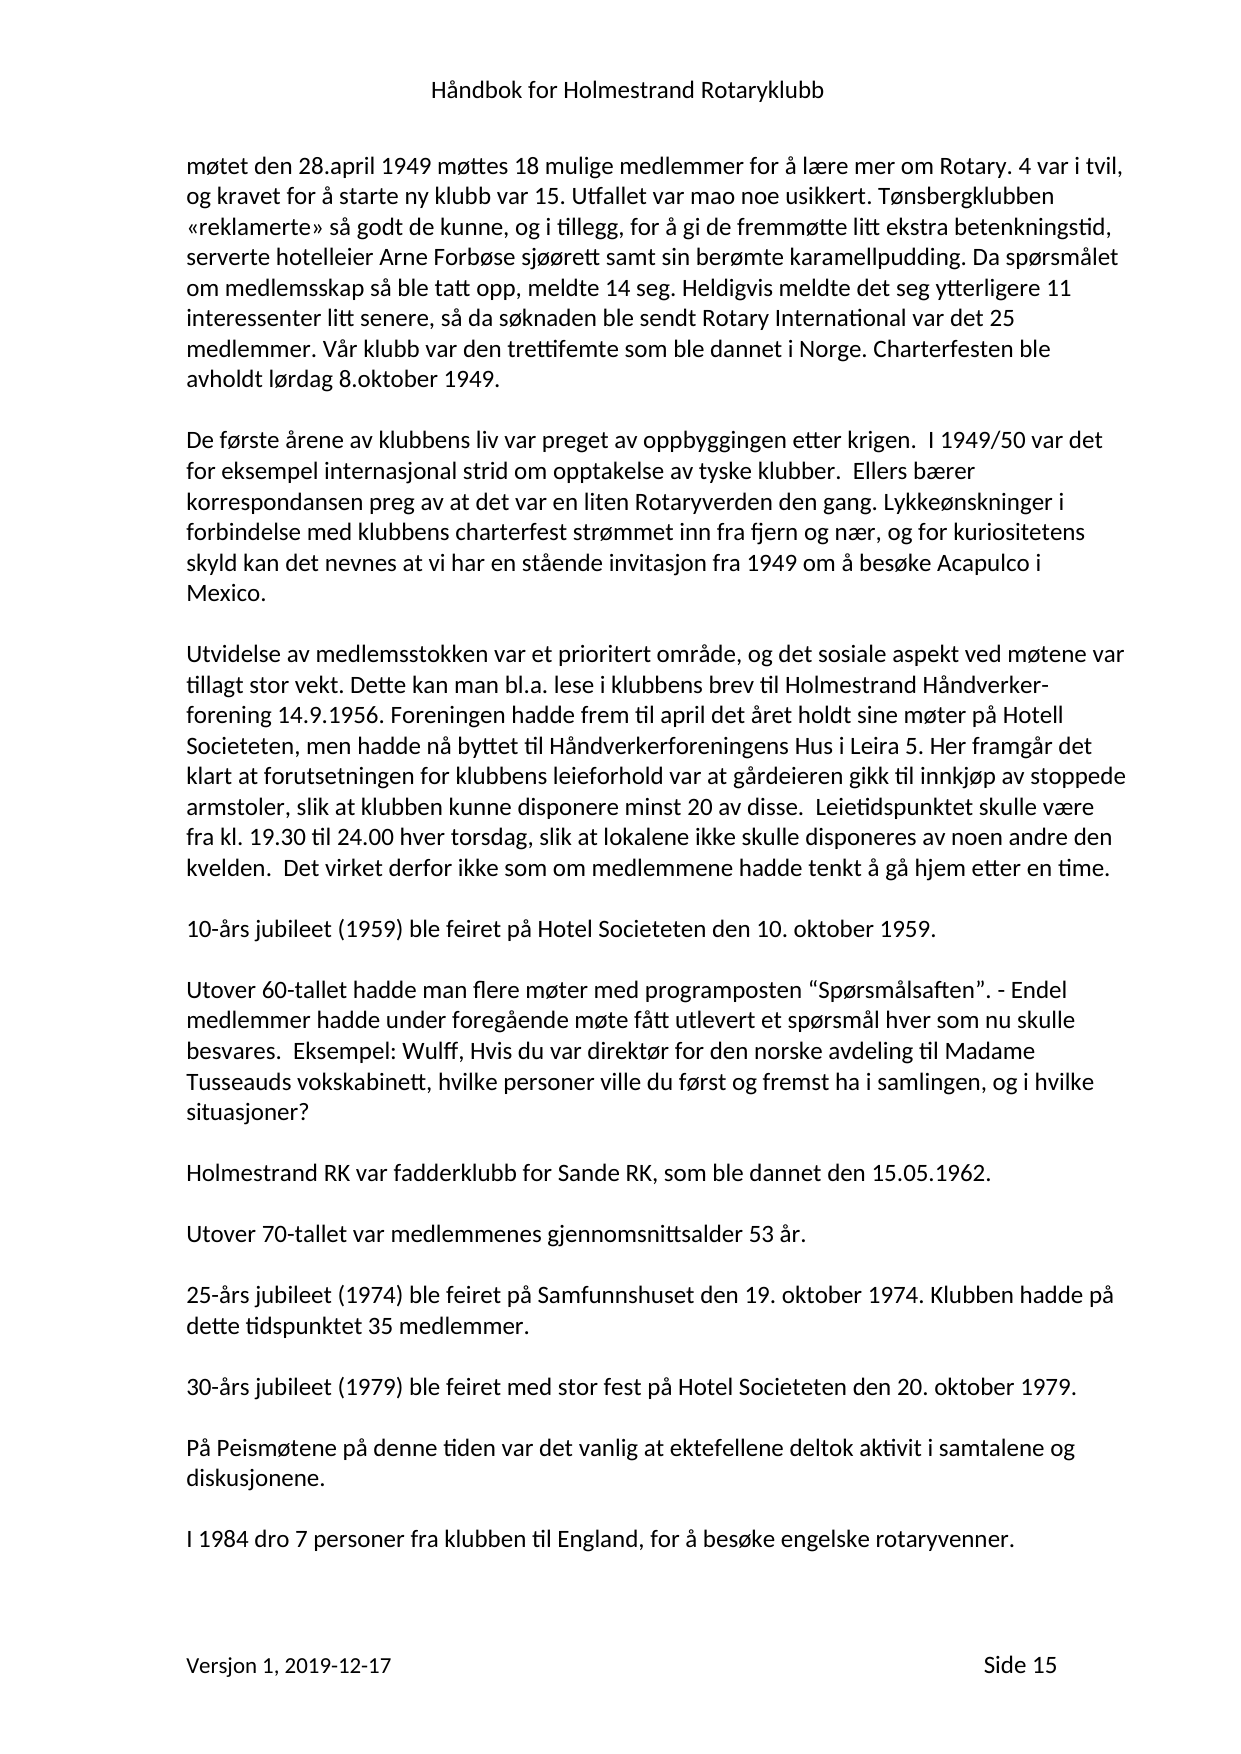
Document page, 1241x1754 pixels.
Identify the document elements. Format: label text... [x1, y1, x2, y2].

text Utover 70-tallet var medlemmenes gjennomsnittsalder 53 år. [186, 1218, 1128, 1249]
text De første årene av klubbens liv var preget av oppbyggingen etter krigen. I 1949/50 var det for eksempel internasjonal strid om opptakelse av tyske klubber. Ellers bærer korrespondansen preg av at det var en liten Rotaryverden den gang. Lykkeønskninger i forbindelse med klubbens charterfest strømmet inn fra fjern og nær, og for kuriositetens skyld kan det nevnes at vi har en stående invitasjon fra 1949 om å besøke Acapulco i Mexico. [186, 425, 1128, 608]
text 30-års jubileet (1979) ble feiret med stor fest på Hotel Societeten den 20. oktober 1979. [186, 1371, 1128, 1401]
text 10-års jubileet (1959) ble feiret på Hotel Societeten den 10. oktober 1959. [186, 913, 1128, 943]
text Utover 60-tallet hadde man flere møter med programposten “Spørsmålsaften”. - Endel medlemmer hadde under foregående møte fått utlevert et spørsmål hver som nu skulle besvares. Eksempel: Wulff, Hvis du var direktør for den norske avdeling til Madame Tusseauds vokskabinett, hvilke personer ville du først og fremst ha i samlingen, og i hvilke situasjoner? [186, 974, 1128, 1127]
text Utvidelse av medlemsstokken var et prioritert område, og det sosiale aspekt ved møtene var tillagt stor vekt. Dette kan man bl.a. lese i klubbens brev til Holmestrand Håndverker-forening 14.9.1956. Foreningen hadde frem til april det året holdt sine møter på Hotell Societeten, men hadde nå byttet til Håndverkerforeningens Hus i Leira 5. Her framgår det klart at forutsetningen for klubbens leieforhold var at gårdeieren gikk til innkjøp av stoppede armstoler, slik at klubben kunne disponere minst 20 av disse. Leietidspunktet skulle være fra kl. 19.30 til 24.00 hver torsdag, slik at lokalene ikke skulle disponeres av noen andre den kvelden. Det virket derfor ikke som om medlemmene hadde tenkt å gå hjem etter en time. [186, 638, 1128, 882]
text Holmestrand RK var fadderklubb for Sande RK, som ble dannet den 15.05.1962. [186, 1157, 1128, 1188]
text 25-års jubileet (1974) ble feiret på Samfunnshuset den 19. oktober 1974. Klubben hadde på dette tidspunktet 35 medlemmer. [186, 1279, 1128, 1340]
text I 1984 dro 7 personer fra klubben til England, for å besøke engelske rotaryvenner. [186, 1523, 1128, 1554]
text På Peismøtene på denne tiden var det vanlig at ektefellene deltok aktivit i samtalene og diskusjonene. [186, 1432, 1128, 1493]
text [186, 150, 1128, 394]
